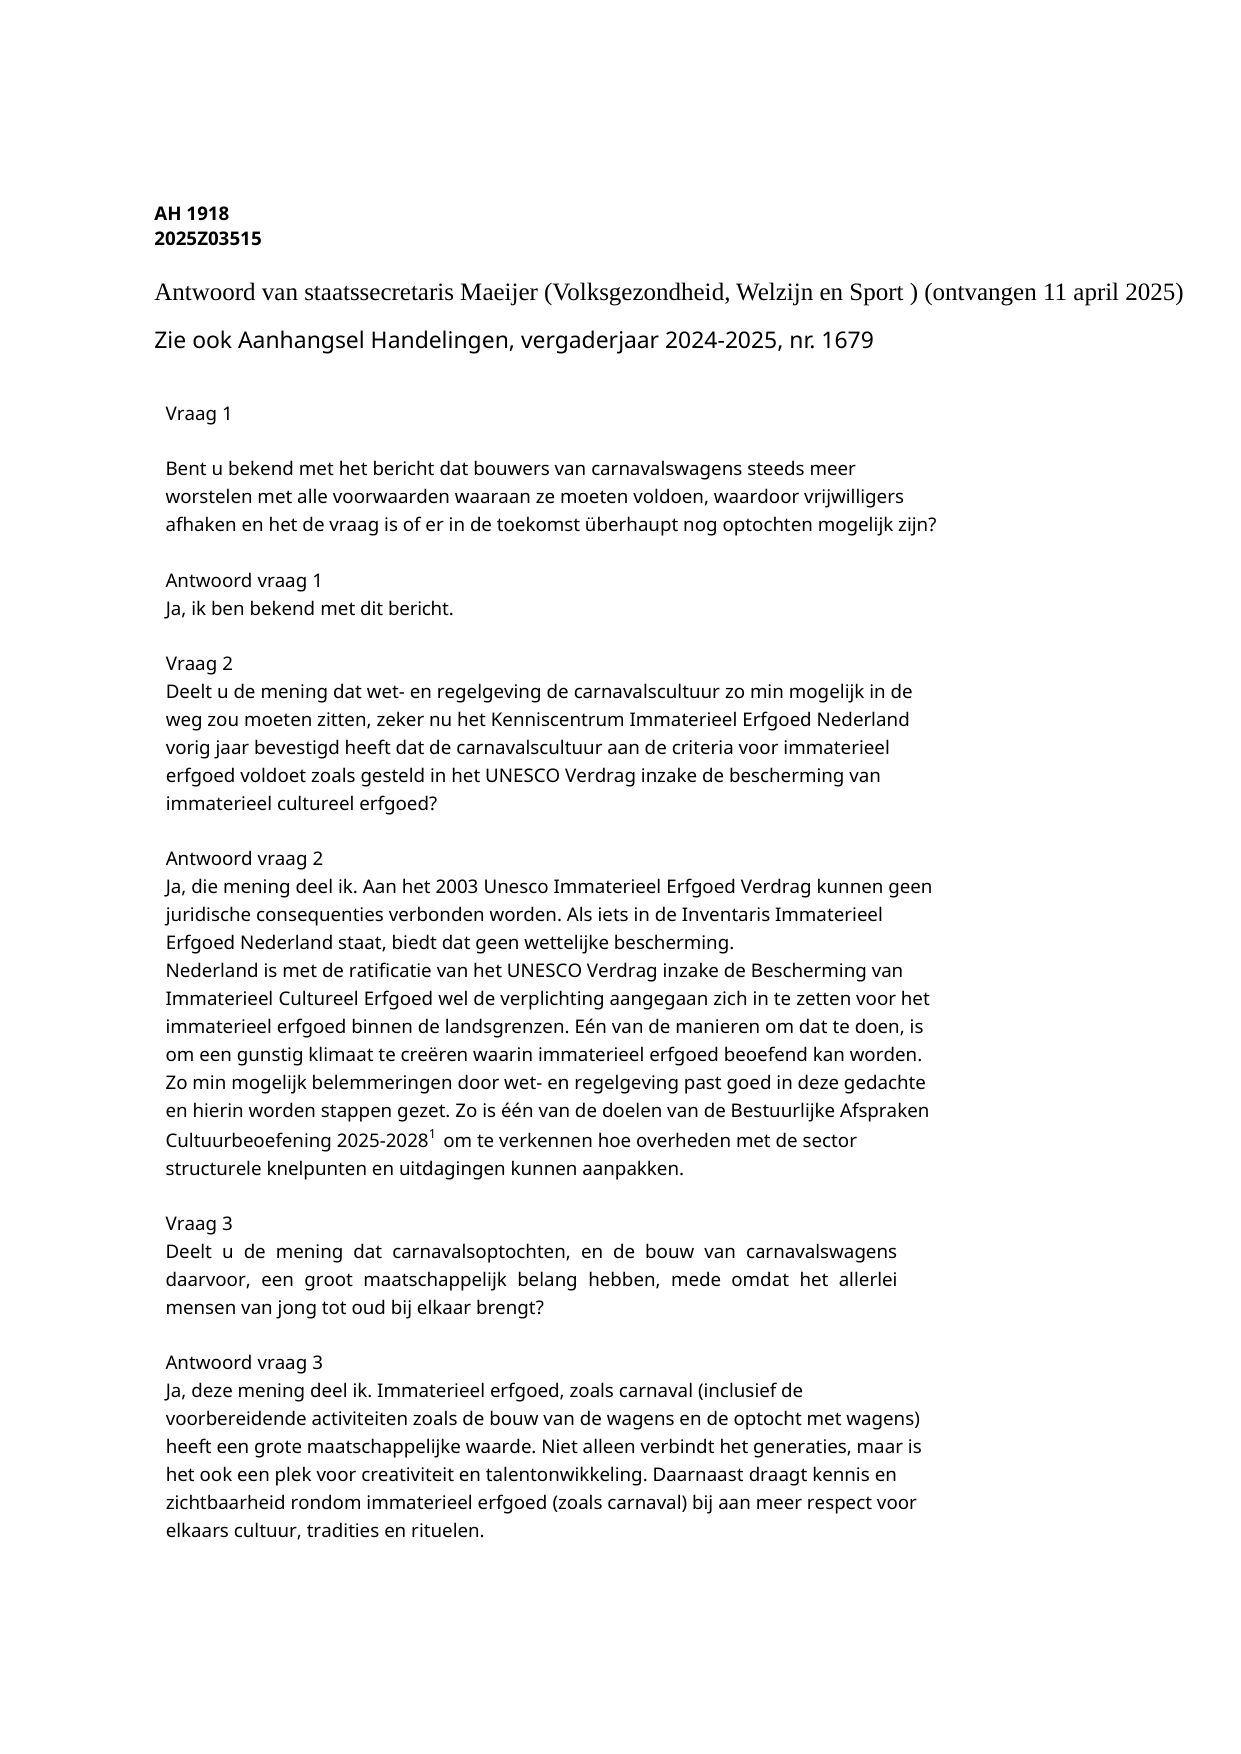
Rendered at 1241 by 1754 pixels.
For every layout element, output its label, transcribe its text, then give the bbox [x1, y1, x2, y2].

text Antwoord vraag 2 [166, 846, 1192, 871]
text Vraag 1 [165, 400, 1192, 426]
text AH 1918 [154, 200, 1192, 226]
text Antwoord vraag 1 [165, 567, 1192, 593]
text 2025Z03515 [154, 226, 1192, 251]
text Antwoord vraag 3 [165, 1350, 1192, 1375]
text Bent u bekend met het bericht dat bouwers van carnavalswagens steeds meer worstelen met alle voorwaarden waaraan ze moeten voldoen, waardoor vrijwilligers afhaken en het de vraag is of er in de toekomst überhaupt nog optochten mogelijk zijn? [165, 456, 947, 537]
text Deelt u de mening dat wet- en regelgeving de carnavalscultuur zo min mogelijk in de weg zou moeten zitten, zeker nu het Kenniscentrum Immaterieel Erfgoed Nederland vorig jaar bevestigd heeft dat de carnavalscultuur aan de criteria voor immaterieel erfgoed voldoet zoals gesteld in het UNESCO Verdrag inzake de bescherming van immaterieel cultureel erfgoed? [166, 678, 947, 816]
text Ja, ik ben bekend met dit bericht. [166, 595, 1192, 620]
text Ja, die mening deel ik. Aan het 2003 Unesco Immaterieel Erfgoed Verdrag kunnen geen juridische consequenties verbonden worden. Als iets in de Inventaris Immaterieel Erfgoed Nederland staat, biedt dat geen wettelijke bescherming. [166, 873, 947, 955]
text Ja, deze mening deel ik. Immaterieel erfgoed, zoals carnaval (inclusief de voorbereidende activiteiten zoals de bouw van de wagens en de optocht met wagens) heeft een grote maatschappelijke waarde. Niet alleen verbindt het generaties, maar is het ook een plek voor creativiteit en talentonwikkeling. Daarnaast draagt kennis en zichtbaarheid rondom immaterieel erfgoed (zoals carnaval) bij aan meer respect voor elkaars cultuur, tradities en rituelen. [166, 1377, 947, 1543]
text Nederland is met de ratificatie van het UNESCO Verdrag inzake de Bescherming van Immaterieel Cultureel Erfgoed wel de verplichting aangegaan zich in te zetten voor het immaterieel erfgoed binnen de landsgrenzen. Eén van de manieren om dat te doen, is om een gunstig klimaat te creëren waarin immaterieel erfgoed beoefend kan worden. Zo min mogelijk belemmeringen door wet- en regelgeving past goed in deze gedachte en hierin worden stappen gezet. Zo is één van de doelen van de Bestuurlijke Afspraken Cultuurbeoefening 2025-20281 om te verkennen hoe overheden met de sector structurele knelpunten en uitdagingen kunnen aanpakken. [165, 957, 948, 1181]
text Vraag 2 [166, 650, 1192, 676]
text Zie ook Aanhangsel Handelingen, vergaderjaar 2024-2025, nr. 1679 [154, 324, 1192, 356]
text Antwoord van staatssecretaris Maeijer (Volksgezondheid, Welzijn en Sport ) (ontvangen 11 april 2025) [154, 277, 1192, 305]
text Deelt u de mening dat carnavalsoptochten, en de bouw van carnavalswagens daarvoor, een groot maatschappelijk belang hebben, mede omdat het allerlei mensen van jong tot oud bij elkaar brengt? [165, 1238, 897, 1320]
text Vraag 3 [165, 1210, 1192, 1236]
